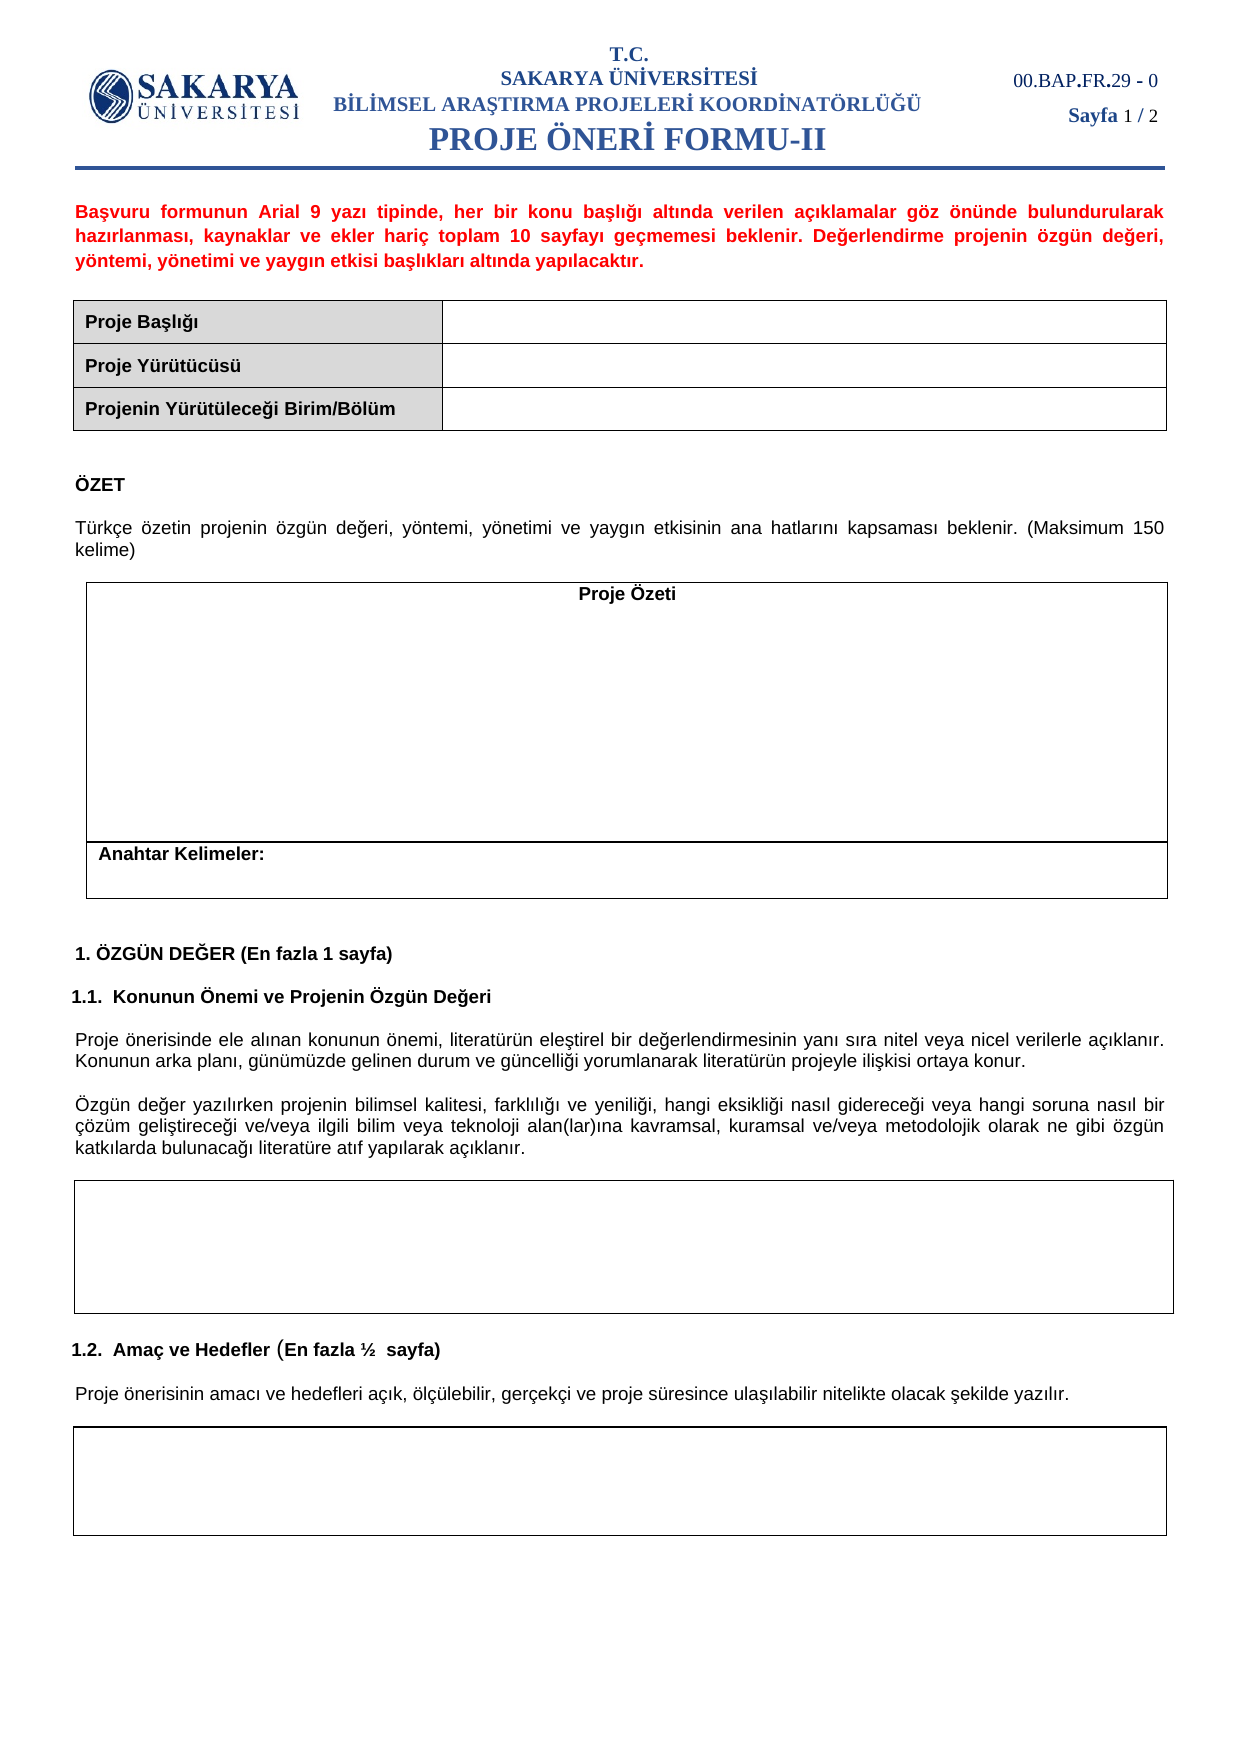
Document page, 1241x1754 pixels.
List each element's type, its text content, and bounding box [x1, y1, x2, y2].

table_cell Anahtar Kelimeler: [87, 843, 1167, 898]
text Proje önerisinin amacı ve hedefleri açık, ölçülebilir, gerçekçi ve proje süresince ulaşılabilir nitelikte olacak şekilde yazılır. [75, 1383, 1165, 1405]
table_header Proje Başlığı [74, 301, 442, 343]
table_header [74, 1428, 1166, 1535]
text Türkçe özetin projenin özgün değeri, yöntemi, yönetimi ve yaygın etkisinin ana hatlarını kapsaması beklenir. (Maksimum 150 kelime) [75, 517, 1165, 560]
table_header Proje Özeti [87, 583, 1167, 841]
list Amaç ve Hedefler (En fazla ½ sayfa) [71, 1335, 1165, 1362]
table_cell [443, 388, 1166, 430]
table_cell Proje Yürütücüsü [74, 344, 442, 387]
picture [82, 55, 307, 137]
list ÖZGÜN DEĞER (En fazla 1 sayfa) [75, 942, 1165, 964]
list Konunun Önemi ve Projenin Özgün Değeri [71, 986, 1165, 1007]
text Başvuru formunun Arial 9 yazı tipinde, her bir konu başlığı altında verilen açıklamalar göz önünde bulundurularak hazırlanması, kaynaklar ve ekler hariç toplam 10 sayfayı geçmemesi beklenir. Değerlendirme projenin özgün değeri, yöntemi, yönetimi ve yaygın etkisi başlıkları altında yapılacaktır. [75, 201, 1165, 272]
text Proje önerisinde ele alınan konunun önemi, literatürün eleştirel bir değerlendirmesinin yanı sıra nitel veya nicel verilerle açıklanır. Konunun arka planı, günümüzde gelinen durum ve güncelliği yorumlanarak literatürün projeyle ilişkisi ortaya konur. [75, 1029, 1165, 1072]
table_cell [443, 344, 1166, 387]
table_header [443, 301, 1166, 343]
text Özgün değer yazılırken projenin bilimsel kalitesi, farklılığı ve yeniliği, hangi eksikliği nasıl gidereceği veya hangi soruna nasıl bir çözüm geliştireceği ve/veya ilgili bilim veya teknoloji alan(lar)ına kavramsal, kuramsal ve/veya metodolojik olarak ne gibi özgün katkılarda bulunacağı literatüre atıf yapılarak açıklanır. [75, 1093, 1165, 1158]
table_cell Projenin Yürütüleceği Birim/Bölüm [74, 388, 442, 430]
text ÖZET [75, 474, 1165, 495]
